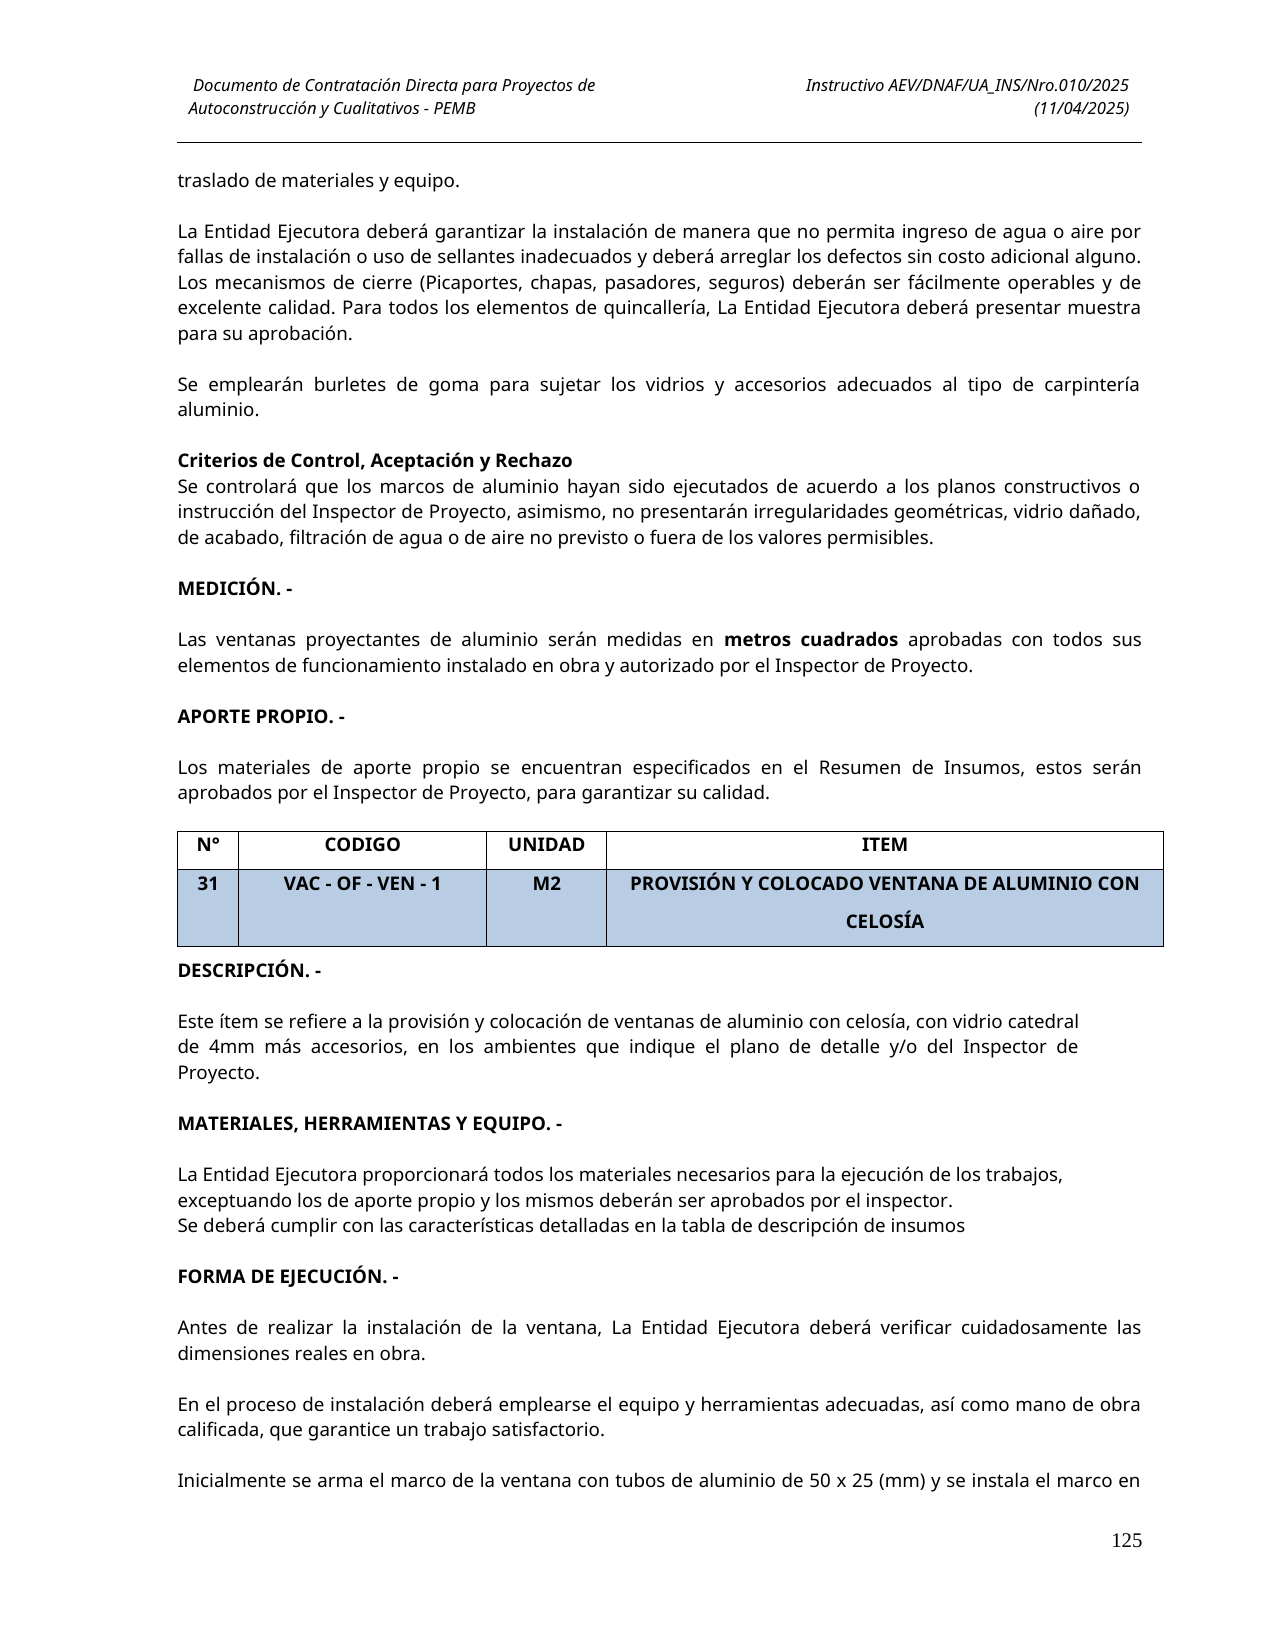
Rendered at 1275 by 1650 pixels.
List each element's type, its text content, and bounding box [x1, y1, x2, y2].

text En el proceso de instalación deberá emplearse el equipo y herramientas adecuadas, así como mano de obra calificada, que garantice un trabajo satisfactorio. [177, 1391, 1142, 1442]
text FORMA DE EJECUCIÓN. - [177, 1264, 1142, 1289]
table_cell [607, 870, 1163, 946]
text Se emplearán burletes de goma para sujetar los vidrios y accesorios adecuados al tipo de carpintería aluminio. [177, 371, 1142, 422]
text Los materiales de aporte propio se encuentran especificados en el Resumen de Insumos, estos serán aprobados por el Inspector de Proyecto, para garantizar su calidad. [177, 754, 1142, 805]
text Antes de realizar la instalación de la ventana, La Entidad Ejecutora deberá verificar cuidadosamente las dimensiones reales en obra. [177, 1315, 1142, 1366]
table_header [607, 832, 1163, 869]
text Se controlará que los marcos de aluminio hayan sido ejecutados de acuerdo a los planos constructivos o instrucción del Inspector de Proyecto, asimismo, no presentarán irregularidades geométricas, vidrio dañado, de acabado, filtración de agua o de aire no previsto o fuera de los valores permisibles. [177, 473, 1142, 550]
text Criterios de Control, Aceptación y Rechazo [177, 448, 1142, 473]
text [177, 1468, 1142, 1493]
text DESCRIPCIÓN. - [177, 957, 1142, 983]
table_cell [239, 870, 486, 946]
text La Entidad Ejecutora deberá garantizar la instalación de manera que no permita ingreso de agua o aire por fallas de instalación o uso de sellantes inadecuados y deberá arreglar los defectos sin costo adicional alguno. Los mecanismos de cierre (Picaportes, chapas, pasadores, seguros) deberán ser fácilmente operables y de excelente calidad. Para todos los elementos de quincallería, La Entidad Ejecutora deberá presentar muestra para su aprobación. [177, 218, 1142, 346]
text Se deberá cumplir con las características detalladas en la tabla de descripción de insumos [177, 1213, 1142, 1238]
text La Entidad Ejecutora proporcionará todos los materiales necesarios para la ejecución de los trabajos, exceptuando los de aporte propio y los mismos deberán ser aprobados por el inspector. [177, 1162, 1142, 1213]
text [177, 167, 1142, 193]
text MATERIALES, HERRAMIENTAS Y EQUIPO. - [177, 1111, 1142, 1136]
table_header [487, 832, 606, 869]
text APORTE PROPIO. - [177, 703, 1142, 728]
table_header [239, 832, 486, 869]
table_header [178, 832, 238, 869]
text Las ventanas proyectantes de aluminio serán medidas en metros cuadrados aprobadas con todos sus elementos de funcionamiento instalado en obra y autorizado por el Inspector de Proyecto. [177, 626, 1142, 677]
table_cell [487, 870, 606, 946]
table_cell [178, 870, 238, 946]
text MEDICIÓN. - [177, 575, 1142, 601]
text Este ítem se refiere a la provisión y colocación de ventanas de aluminio con celosía, con vidrio catedral de 4mm más accesorios, en los ambientes que indique el plano de detalle y/o del Inspector de Proyecto. [177, 1008, 1079, 1085]
